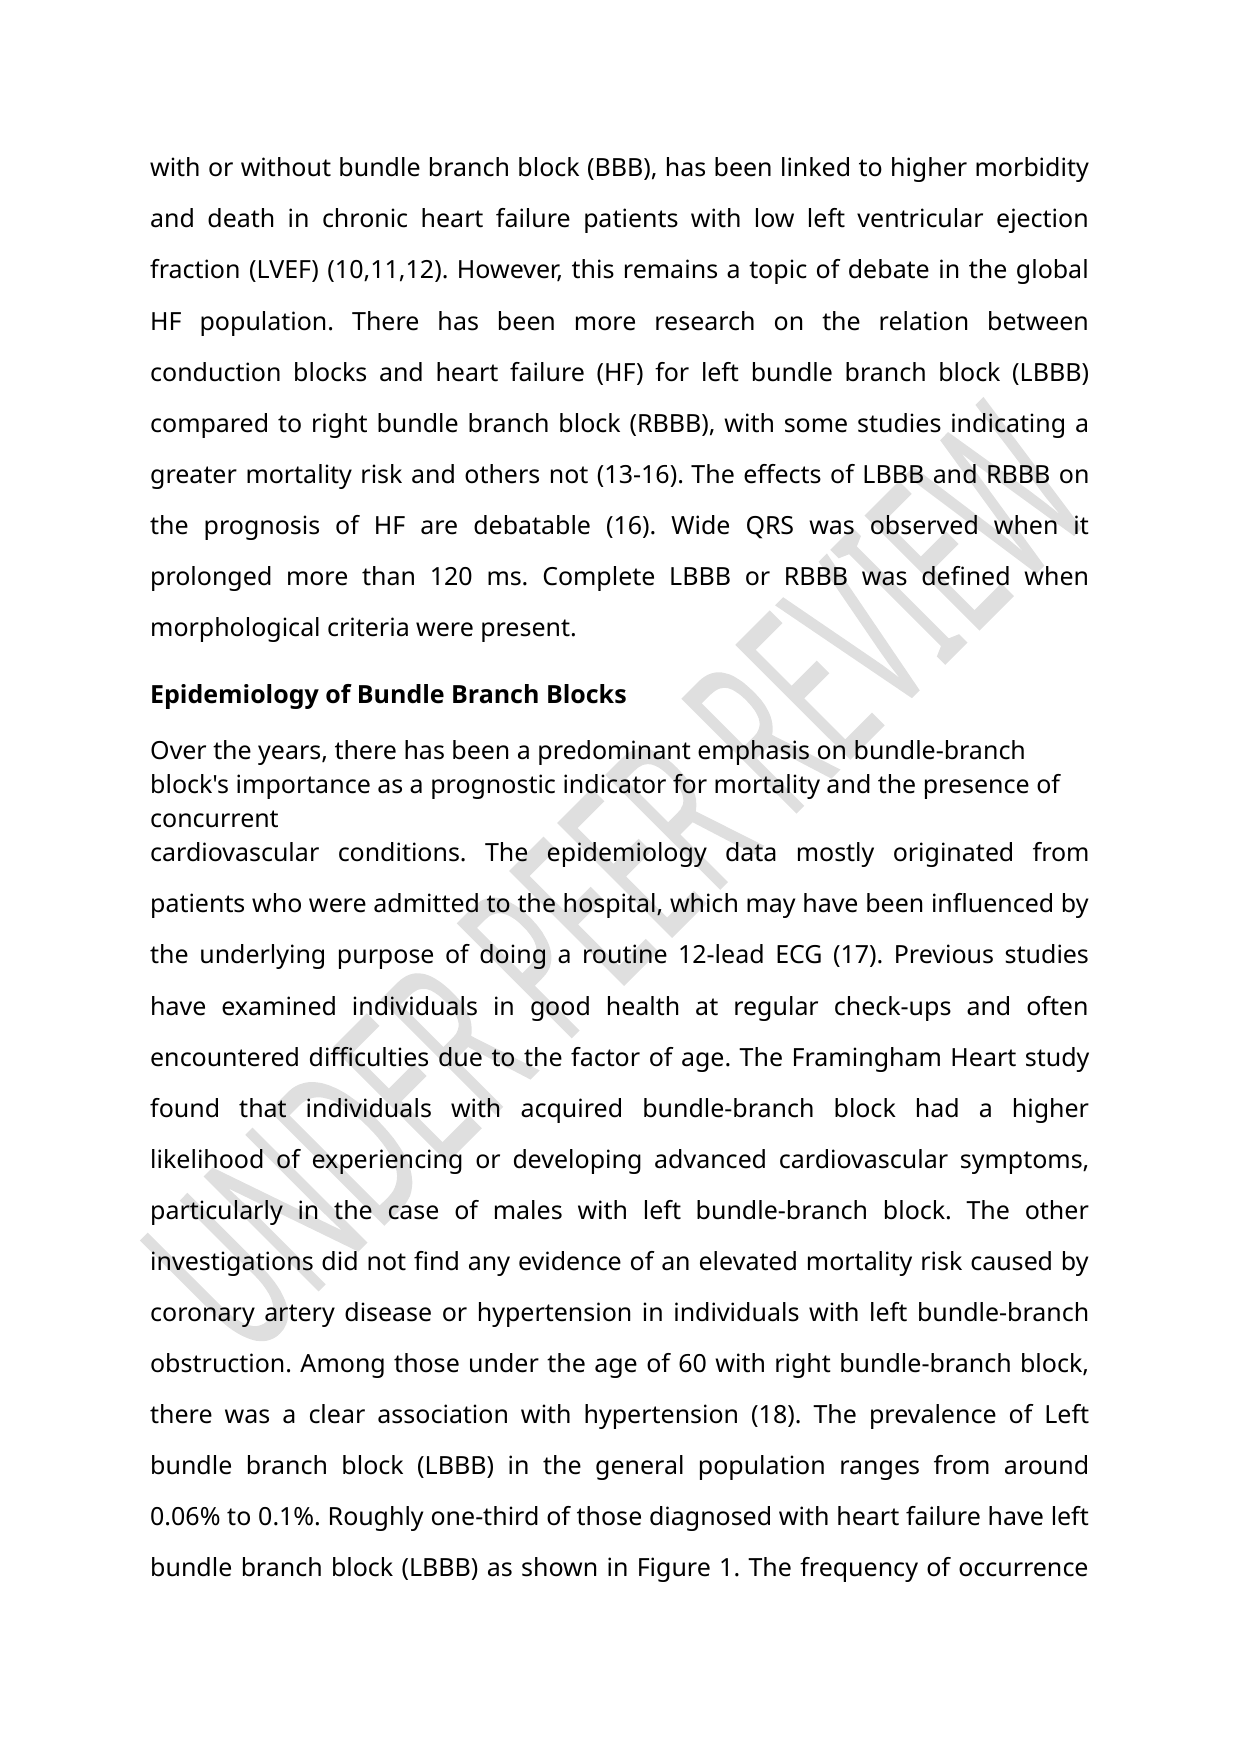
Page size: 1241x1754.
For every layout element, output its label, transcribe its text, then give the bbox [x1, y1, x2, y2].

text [150, 150, 1090, 643]
text Over the years, there has been a predominant emphasis on bundle-branch block's importance as a prognostic indicator for mortality and the presence of concurrent [150, 733, 1090, 835]
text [150, 835, 1090, 1584]
text Epidemiology of Bundle Branch Blocks [150, 677, 1090, 711]
